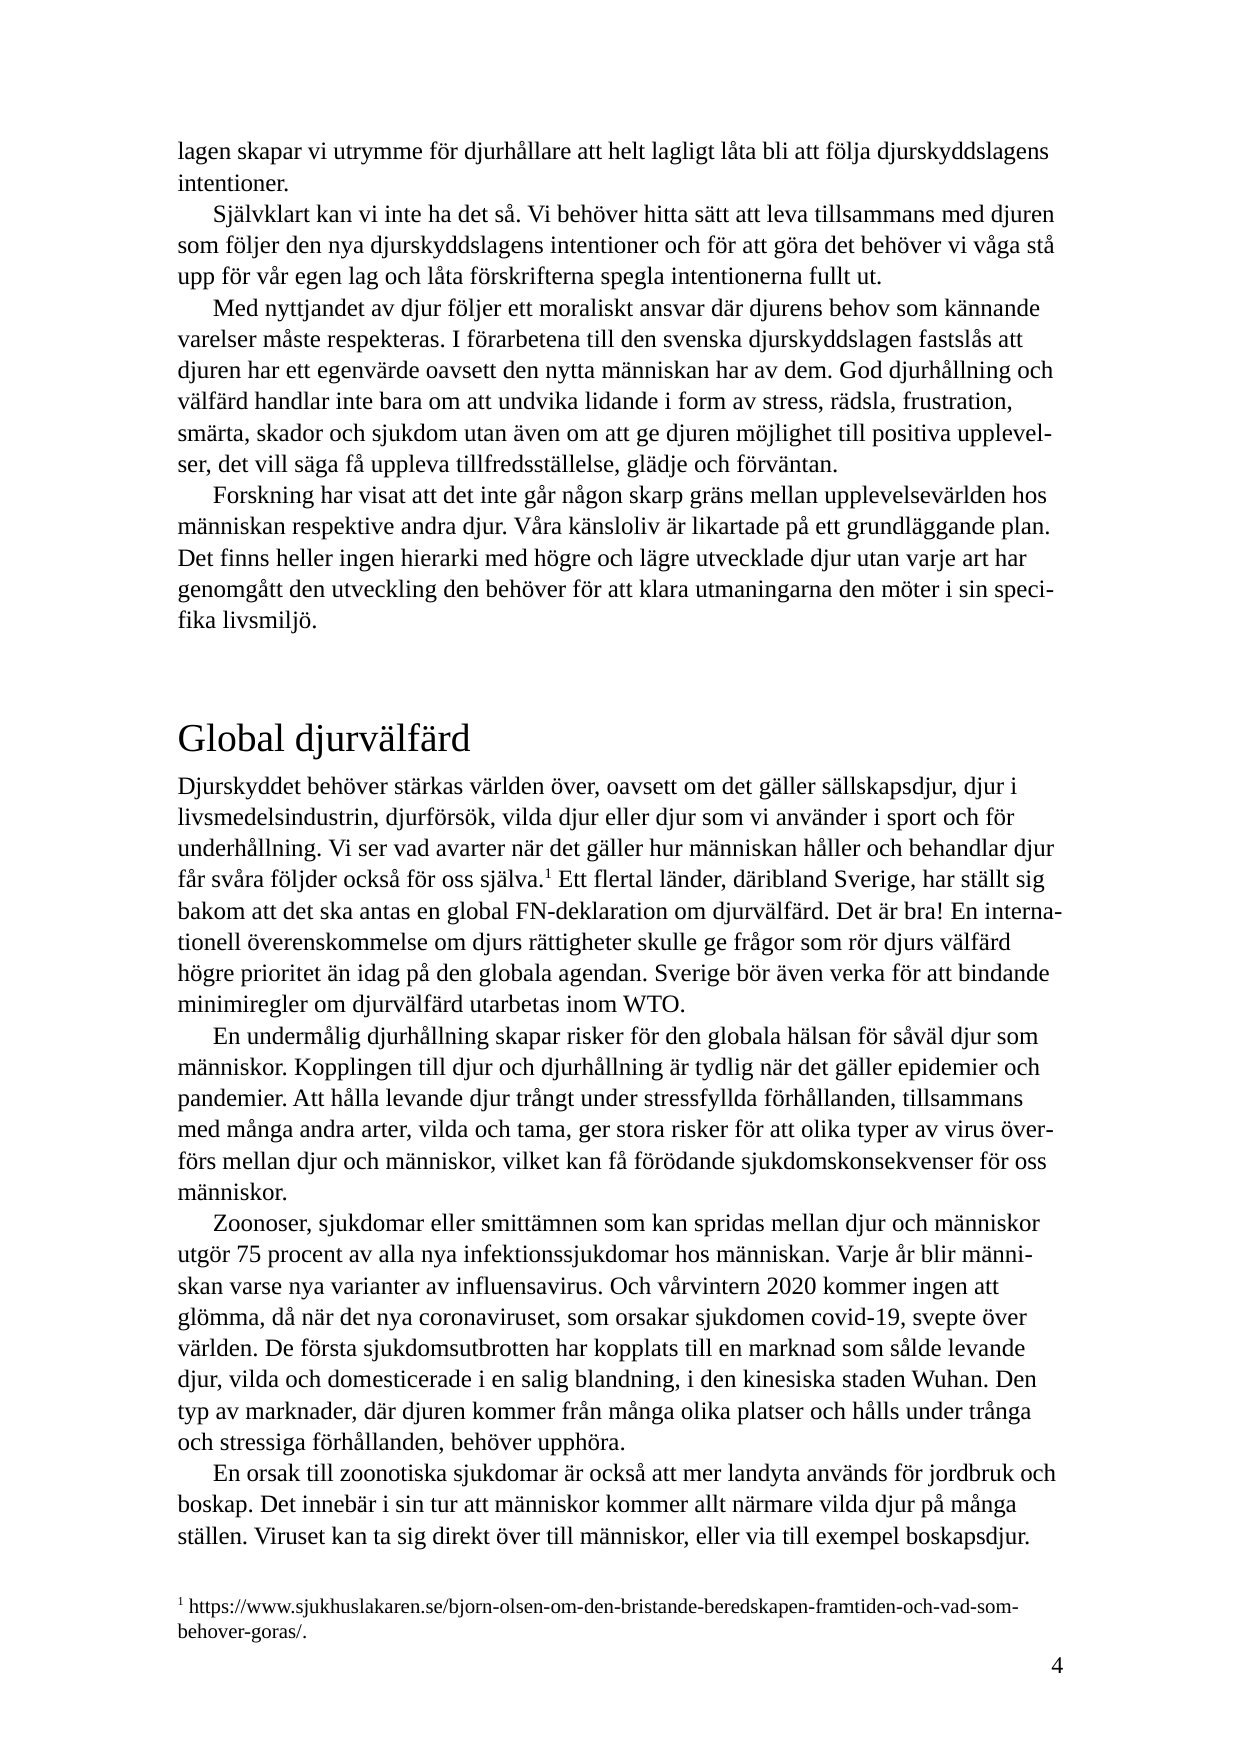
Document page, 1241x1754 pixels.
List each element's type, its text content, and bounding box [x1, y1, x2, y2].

text En orsak till zoonotiska sjukdomar är också att mer landyta används för jordbruk och boskap. Det innebär i sin tur att människor kommer allt närmare vilda djur på många ställen. Viruset kan ta sig direkt över till människor, eller via till exempel boskapsdjur. [177, 1456, 1063, 1549]
subtitle Global djurvälfärd [177, 719, 1063, 760]
text Djurskyddet behöver stärkas världen över, oavsett om det gäller sällskapsdjur, djur i livsmedelsindustrin, djurförsök, vilda djur eller djur som vi använder i sport och för underhållning. Vi ser vad avarter när det gäller hur människan håller och behandlar djur får svåra följder också för oss själva. Ett flertal länder, däribland Sverige, har ställt sig bakom att det ska antas en global FN-deklaration om djurvälfärd. Det är bra! En internationell överenskommelse om djurs rättigheter skulle ge frågor som rör djurs välfärd högre prioritet än idag på den globala agendan. Sverige bör även verka för att bindande minimiregler om djurvälfärd utarbetas inom WTO. [177, 768, 1063, 1018]
text Forskning har visat att det inte går någon skarp gräns mellan upplevelsevärlden hos människan respektive andra djur. Våra känsloliv är likartade på ett grundläggande plan. Det finns heller ingen hierarki med högre och lägre utvecklade djur utan varje art har genomgått den utveckling den behöver för att klara utmaningarna den möter i sin specifika livsmiljö. [177, 478, 1063, 634]
text Zoonoser, sjukdomar eller smittämnen som kan spridas mellan djur och människor utgör 75 procent av alla nya infektionssjukdomar hos människan. Varje år blir människan varse nya varianter av influensavirus. Och vårvintern 2020 kommer ingen att glömma, då när det nya coronaviruset, som orsakar sjukdomen covid-19, svepte över världen. De första sjukdomsutbrotten har kopplats till en marknad som sålde levande djur, vilda och domesticerade i en salig blandning, i den kinesiska staden Wuhan. Den typ av marknader, där djuren kommer från många olika platser och hålls under trånga och stressiga förhållanden, behöver upphöra. [177, 1206, 1063, 1456]
text Med nyttjandet av djur följer ett moraliskt ansvar där djurens behov som kännande varelser måste respekteras. I förarbetena till den svenska djurskyddslagen fastslås att djuren har ett egenvärde oavsett den nytta människan har av dem. God djurhållning och välfärd handlar inte bara om att undvika lidande i form av stress, rädsla, frustration, smärta, skador och sjukdom utan även om att ge djuren möjlighet till positiva upplevelser, det vill säga få uppleva tillfredsställelse, glädje och förväntan. [177, 290, 1063, 478]
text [177, 134, 1063, 196]
text Självklart kan vi inte ha det så. Vi behöver hitta sätt att leva tillsammans med djuren som följer den nya djurskyddslagens intentioner och för att göra det behöver vi våga stå upp för vår egen lag och låta förskrifterna spegla intentionerna fullt ut. [177, 196, 1063, 290]
text En undermålig djurhållning skapar risker för den globala hälsan för såväl djur som människor. Kopplingen till djur och djurhållning är tydlig när det gäller epidemier och pandemier. Att hålla levande djur trångt under stressfyllda förhållanden, tillsammans med många andra arter, vilda och tama, ger stora risker för att olika typer av virus överförs mellan djur och människor, vilket kan få förödande sjukdomskonsekvenser för oss människor. [177, 1018, 1063, 1206]
